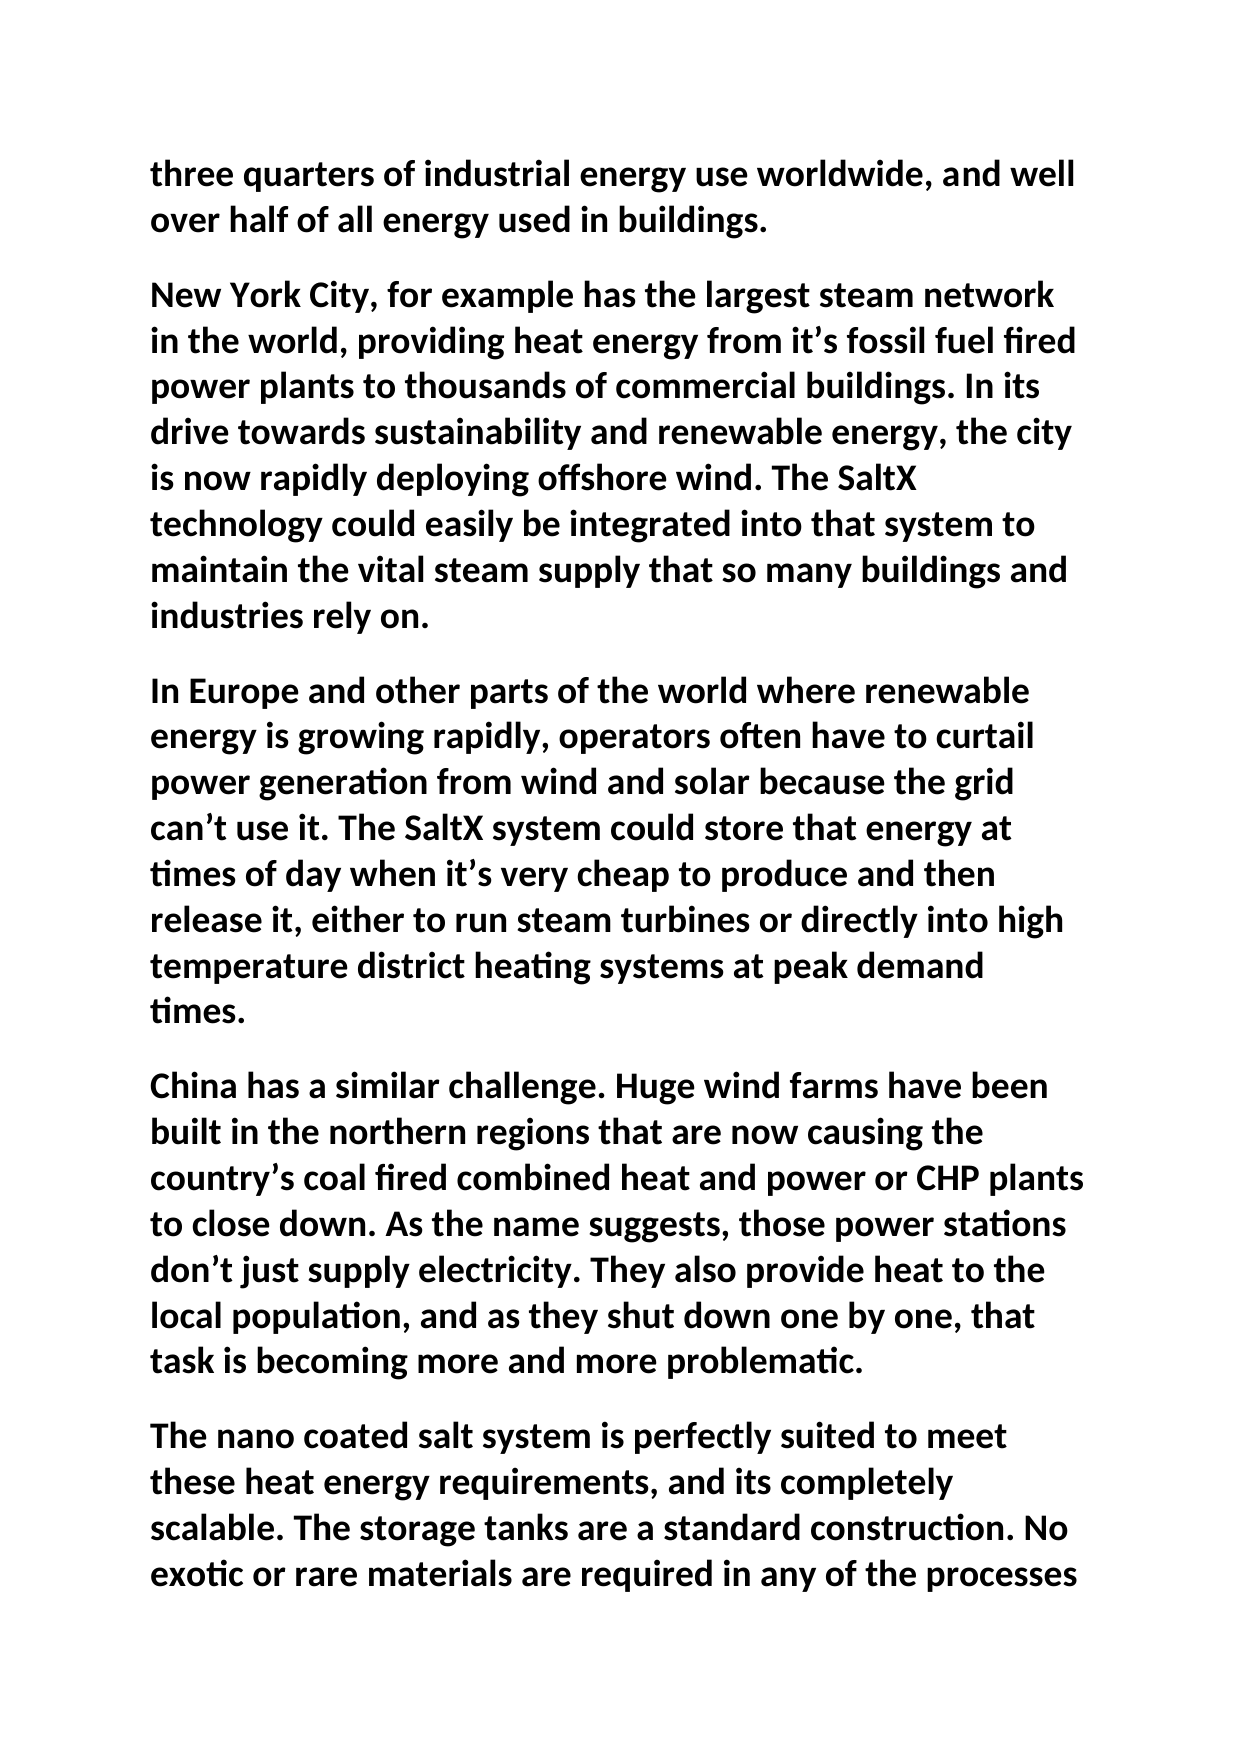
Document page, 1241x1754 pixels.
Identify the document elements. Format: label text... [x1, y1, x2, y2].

text New York City, for example has the largest steam network in the world, providing heat energy from it’s fossil fuel fired power plants to thousands of commercial buildings. In its drive towards sustainability and renewable energy, the city is now rapidly deploying offshore wind. The SaltX technology could easily be integrated into that system to maintain the vital steam supply that so many buildings and industries rely on. [150, 271, 1090, 637]
text In Europe and other parts of the world where renewable energy is growing rapidly, operators often have to curtail power generation from wind and solar because the grid can’t use it. The SaltX system could store that energy at times of day when it’s very cheap to produce and then release it, either to run steam turbines or directly into high temperature district heating systems at peak demand times. [150, 667, 1090, 1033]
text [150, 1412, 1090, 1596]
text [150, 150, 1090, 242]
text China has a similar challenge. Huge wind farms have been built in the northern regions that are now causing the country’s coal fired combined heat and power or CHP plants to close down. As the name suggests, those power stations don’t just supply electricity. They also provide heat to the local population, and as they shut down one by one, that task is becoming more and more problematic. [150, 1062, 1090, 1383]
